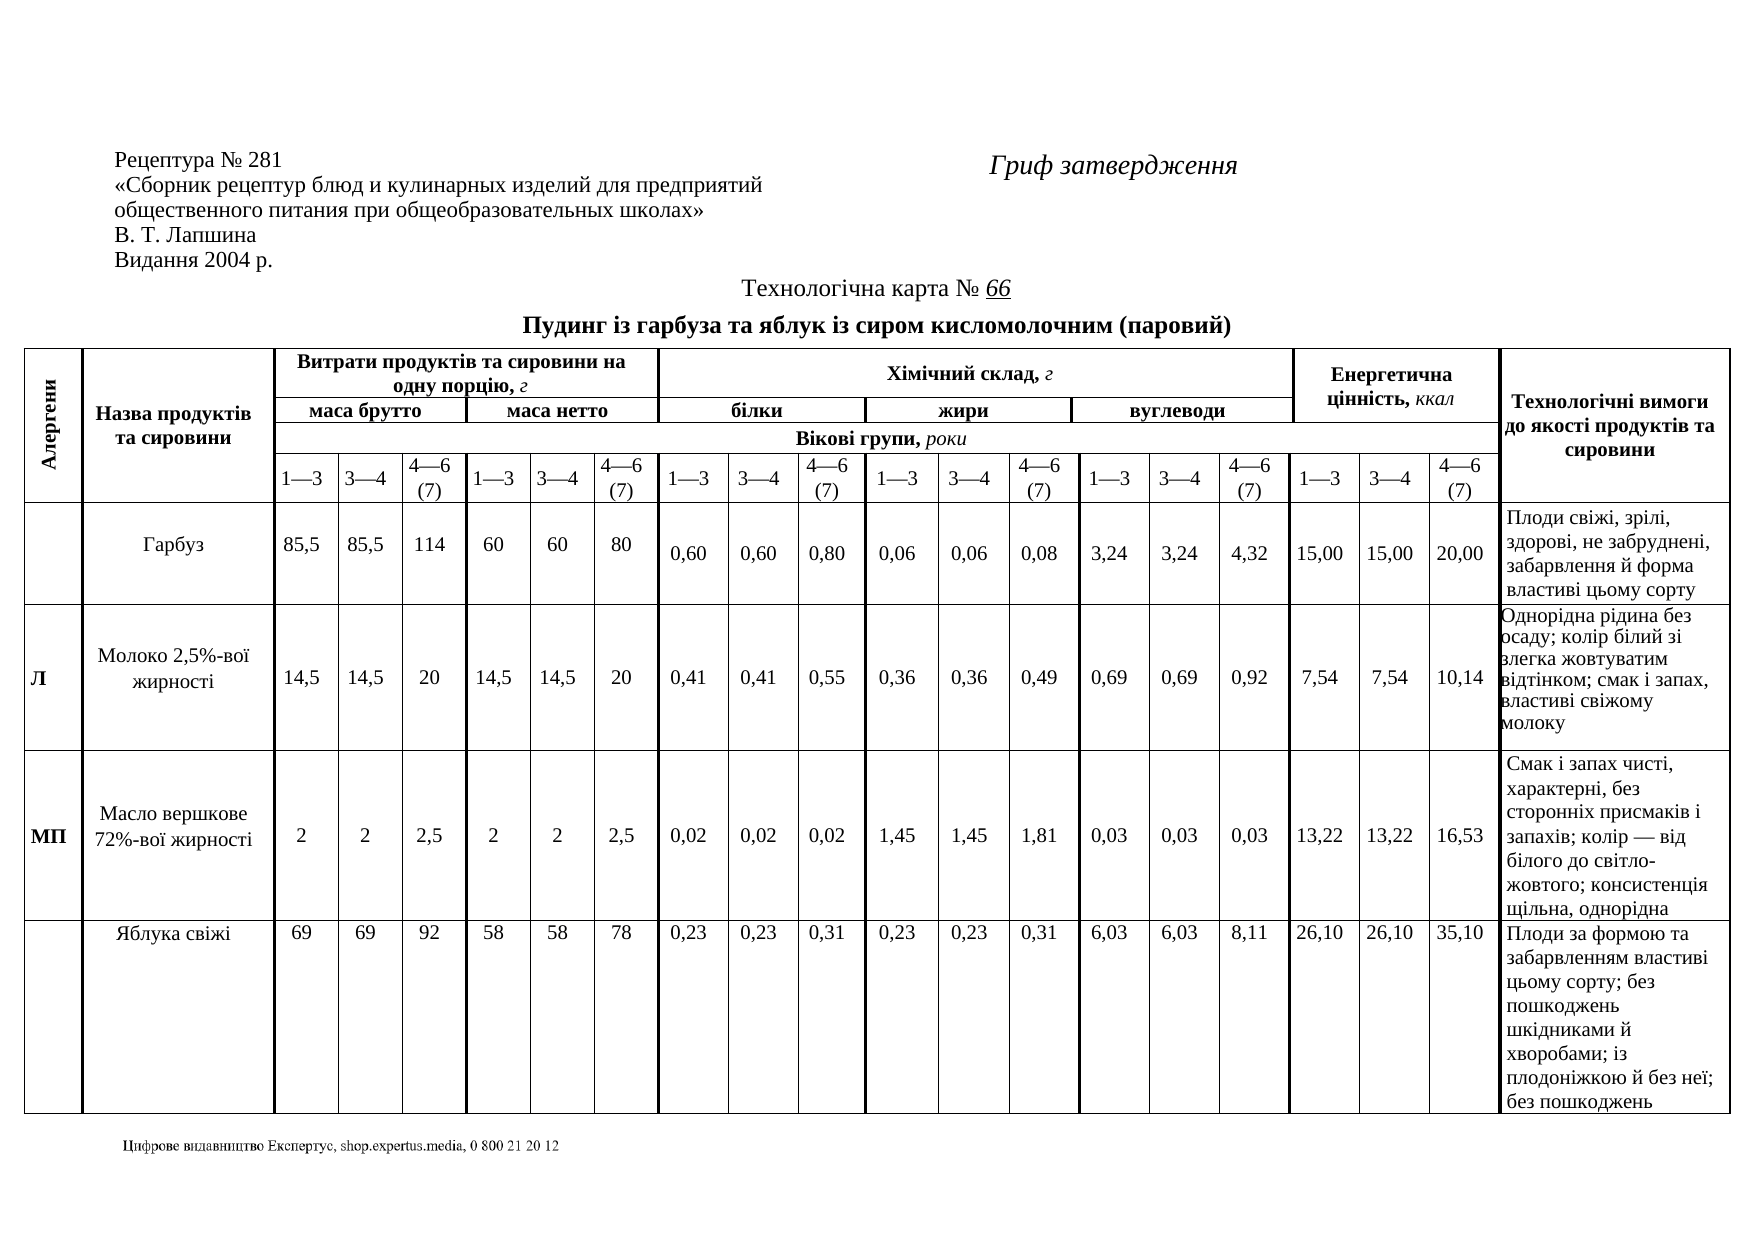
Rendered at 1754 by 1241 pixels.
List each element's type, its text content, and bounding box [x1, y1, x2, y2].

table_cell 85,5 [339, 503, 402, 604]
table_cell 0,55 [799, 605, 864, 750]
table_cell 15,00 [1360, 503, 1429, 604]
table_cell 0,23 [867, 921, 938, 1113]
table_cell 0,06 [867, 503, 938, 604]
table_cell 0,03 [1150, 751, 1219, 920]
table_cell 3—4 [939, 454, 1009, 502]
table_cell Плоди за формою та забарвленням властиві цьому сорту; без пошкоджень шкідниками й хворобами; із плодоніжкою й без неї; без пошкоджень шкірки плоду [1502, 921, 1729, 1113]
table_cell Смак і запах чисті, характерні, без сторонніх присмаків і запахів; колір — від білого до світло-жовтого; консистенція щільна, однорідна [1502, 751, 1729, 920]
table_cell 69 [276, 921, 338, 1113]
table_cell білки [660, 398, 864, 422]
table_cell 2 [276, 751, 338, 920]
table_cell 20 [595, 605, 657, 750]
table_cell 13,22 [1360, 751, 1429, 920]
table_cell 0,02 [799, 751, 864, 920]
table_cell МП [25, 751, 81, 920]
table_cell 1—3 [1081, 454, 1149, 502]
table_header Енергетична цінність, ккал [1295, 349, 1498, 422]
table_cell 1—3 [276, 454, 338, 502]
table_cell 0,49 [1010, 605, 1078, 750]
text Пудинг із гарбуза та яблук із сиром кисломолочним (паровий) [118, 310, 1636, 339]
table_cell Л [25, 605, 81, 750]
table_cell 2 [531, 751, 594, 920]
table_cell 1—3 [660, 454, 728, 502]
table_cell 0,23 [729, 921, 798, 1113]
table_cell Масло вершкове 72%-вої жирності [84, 751, 273, 920]
table_cell 8,11 [1220, 921, 1288, 1113]
table_header Хімічний склад, г [660, 349, 1292, 397]
table_cell жири [867, 398, 1070, 422]
table_cell 3,24 [1081, 503, 1149, 604]
table_cell Гарбуз [84, 503, 273, 604]
table_cell 7,54 [1360, 605, 1429, 750]
table_cell 14,5 [468, 605, 530, 750]
table_header Технологічні вимоги до якості продуктів та сировини [1502, 349, 1729, 502]
table_cell Однорідна рідина без осаду; колір білий зі злегка жовтуватим відтінком; смак і запах, властиві свіжому молоку [1502, 605, 1729, 750]
table_cell 0,03 [1220, 751, 1288, 920]
table_cell 58 [531, 921, 594, 1113]
table_cell 4—6 (7) [403, 454, 465, 502]
table_cell 0,92 [1220, 605, 1288, 750]
table_cell Вікові групи, роки [276, 423, 1498, 452]
table_cell 10,14 [1430, 605, 1498, 750]
table_cell 3,24 [1150, 503, 1219, 604]
table_header Алергени [25, 349, 81, 502]
table_cell маса брутто [276, 398, 465, 422]
table_cell Плоди свіжі, зрілі, здорові, не забруднені, забарвлення й форма властиві цьому сорту [1502, 503, 1729, 604]
table_header Назва продуктів та сировини [84, 349, 273, 502]
table_cell 3—4 [1360, 454, 1429, 502]
table_cell 85,5 [276, 503, 338, 604]
table_cell 0,31 [1010, 921, 1078, 1113]
table_cell 3—4 [339, 454, 402, 502]
table_cell 3—4 [531, 454, 594, 502]
table_cell 20 [403, 605, 465, 750]
table_cell 14,5 [531, 605, 594, 750]
table_cell 2,5 [403, 751, 465, 920]
table_cell 35,10 [1430, 921, 1498, 1113]
table_cell 0,02 [729, 751, 798, 920]
table_cell 7,54 [1291, 605, 1359, 750]
table_cell 1—3 [1291, 454, 1359, 502]
table_cell 4—6 (7) [595, 454, 657, 502]
table_cell 14,5 [339, 605, 402, 750]
table_cell 0,03 [1081, 751, 1149, 920]
table_cell 114 [403, 503, 465, 604]
table_header Витрати продуктів та сировини на одну порцію, г [276, 349, 657, 397]
table_cell 4—6 (7) [1220, 454, 1288, 502]
table_cell 0,69 [1150, 605, 1219, 750]
table_cell 60 [531, 503, 594, 604]
table_cell 0,60 [660, 503, 728, 604]
table_cell 0,36 [939, 605, 1009, 750]
table_cell 13,22 [1291, 751, 1359, 920]
table_cell 0,08 [1010, 503, 1078, 604]
table_cell Яблука свіжі [84, 921, 273, 1113]
table_cell 4—6 (7) [1430, 454, 1498, 502]
table_cell 0,02 [660, 751, 728, 920]
table_cell 78 [595, 921, 657, 1113]
table_cell маса нетто [468, 398, 657, 422]
table_cell [25, 921, 81, 1113]
table_cell 0,06 [939, 503, 1009, 604]
table_cell 92 [403, 921, 465, 1113]
table_cell 1,45 [867, 751, 938, 920]
table_cell 80 [595, 503, 657, 604]
table_cell 14,5 [276, 605, 338, 750]
table_cell 26,10 [1360, 921, 1429, 1113]
table_cell 0,31 [799, 921, 864, 1113]
table_header Рецептура № 281 «Сборник рецептур блюд и кулинарных изделий для предприятий общественного питания при общеобразовательных школах» В. Т. Лапшина Видання 2004 р. [103, 148, 860, 273]
table_cell 1—3 [468, 454, 530, 502]
table_cell 0,69 [1081, 605, 1149, 750]
table_cell 0,23 [660, 921, 728, 1113]
table_cell 20,00 [1430, 503, 1498, 604]
table_cell 6,03 [1081, 921, 1149, 1113]
table_cell 4,32 [1220, 503, 1288, 604]
table_cell 16,53 [1430, 751, 1498, 920]
table_cell 0,60 [729, 503, 798, 604]
table_header Гриф затвердження [860, 148, 1621, 273]
table_cell 2,5 [595, 751, 657, 920]
table_cell 0,41 [729, 605, 798, 750]
table_cell [25, 503, 81, 604]
text Технологічна карта № 66 [118, 273, 1636, 301]
table_cell 1,45 [939, 751, 1009, 920]
table_cell 0,41 [660, 605, 728, 750]
table_cell 4—6 (7) [1010, 454, 1078, 502]
table_cell 2 [339, 751, 402, 920]
table_cell Молоко 2,5%-вої жирності [84, 605, 273, 750]
table_cell 0,80 [799, 503, 864, 604]
picture [118, 1127, 582, 1167]
table_cell 2 [468, 751, 530, 920]
table_cell 60 [468, 503, 530, 604]
table_cell вуглеводи [1073, 398, 1292, 422]
table_cell 0,36 [867, 605, 938, 750]
table_cell 26,10 [1291, 921, 1359, 1113]
table_cell 1,81 [1010, 751, 1078, 920]
table_cell 4—6 (7) [799, 454, 864, 502]
table_cell 3—4 [1150, 454, 1219, 502]
table_cell 0,23 [939, 921, 1009, 1113]
table_cell 58 [468, 921, 530, 1113]
table_cell 69 [339, 921, 402, 1113]
table_cell 3—4 [729, 454, 798, 502]
table_cell 1—3 [867, 454, 938, 502]
table_cell 6,03 [1150, 921, 1219, 1113]
table_cell 15,00 [1291, 503, 1359, 604]
